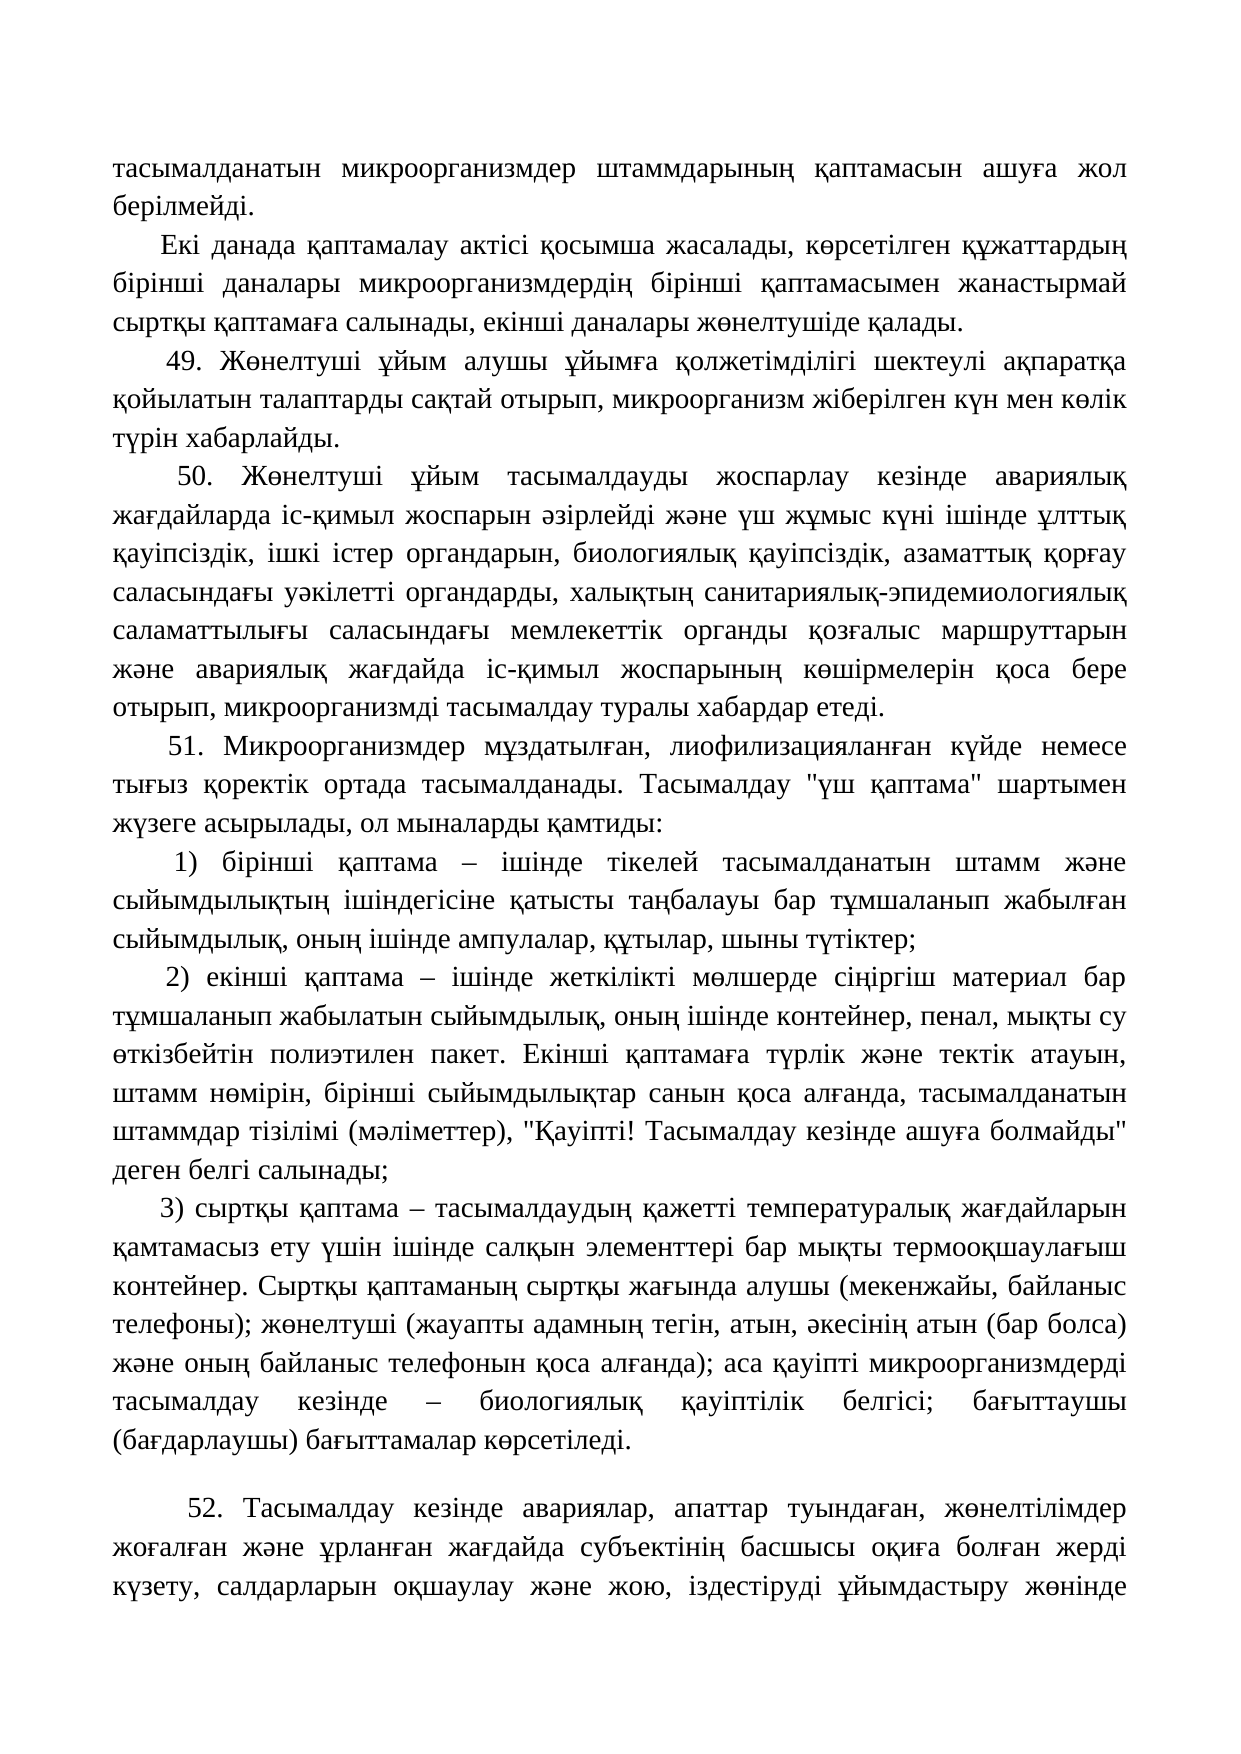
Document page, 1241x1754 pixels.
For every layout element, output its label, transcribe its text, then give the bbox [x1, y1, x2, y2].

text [112, 1491, 1128, 1601]
text 3) сыртқы қаптама – тасымалдаудың қажетті температуралық жағдайларын қамтамасыз ету үшін ішінде салқын элементтері бар мықты термооқшаулағыш контейнер. Сыртқы қаптаманың сыртқы жағында алушы (мекенжайы, байланыс телефоны); жөнелтуші (жауапты адамның тегін, атын, әкесінің атын (бар болса) және оның байланыс телефонын қоса алғанда); аса қауіпті микроорганизмдерді тасымалдау кезінде – биологиялық қауіптілік белгісі; бағыттаушы (бағдарлаушы) бағыттамалар көрсетіледі. [112, 1191, 1128, 1455]
text Екі данада қаптамалау актісі қосымша жасалады, көрсетілген құжаттардың бірінші даналары микроорганизмдердің бірінші қаптамасымен жанастырмай сыртқы қаптамаға салынады, екінші даналары жөнелтушіде қалады. [112, 227, 1128, 338]
text 50. Жөнелтуші ұйым тасымалдауды жоспарлау кезінде авариялық жағдайларда іс-қимыл жоспарын әзірлейді және үш жұмыс күні ішінде ұлттық қауіпсіздік, ішкі істер органдарын, биологиялық қауіпсіздік, азаматтық қорғау саласындағы уәкілетті органдарды, халықтың санитариялық-эпидемиологиялық саламаттылығы саласындағы мемлекеттік органды қозғалыс маршруттарын және авариялық жағдайда іс-қимыл жоспарының көшірмелерін қоса бере отырып, микроорганизмді тасымалдау туралы хабардар етеді. [112, 458, 1128, 723]
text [112, 150, 1128, 222]
text 51. Микроорганизмдер мұздатылған, лиофилизацияланған күйде немесе тығыз қоректік ортада тасымалданады. Тасымалдау "үш қаптама" шартымен жүзеге асырылады, ол мыналарды қамтиды: [112, 728, 1128, 839]
text 1) бірінші қаптама – ішінде тікелей тасымалданатын штамм және сыйымдылықтың ішіндегісіне қатысты таңбалауы бар тұмшаланып жабылған сыйымдылық, оның ішінде ампулалар, құтылар, шыны түтіктер; [112, 844, 1128, 954]
text 49. Жөнелтуші ұйым алушы ұйымға қолжетімділігі шектеулі ақпаратқа қойылатын талаптарды сақтай отырып, микроорганизм жіберілген күн мен көлік түрін хабарлайды. [112, 343, 1128, 453]
text 2) екінші қаптама – ішінде жеткілікті мөлшерде сіңіргіш материал бар тұмшаланып жабылатын сыйымдылық, оның ішінде контейнер, пенал, мықты су өткізбейтін полиэтилен пакет. Екінші қаптамаға түрлік және тектік атауын, штамм нөмірін, бірінші сыйымдылықтар санын қоса алғанда, тасымалданатын штаммдар тізілімі (мәліметтер), "Қауіпті! Тасымалдау кезінде ашуға болмайды" деген белгі салынады; [112, 959, 1128, 1186]
